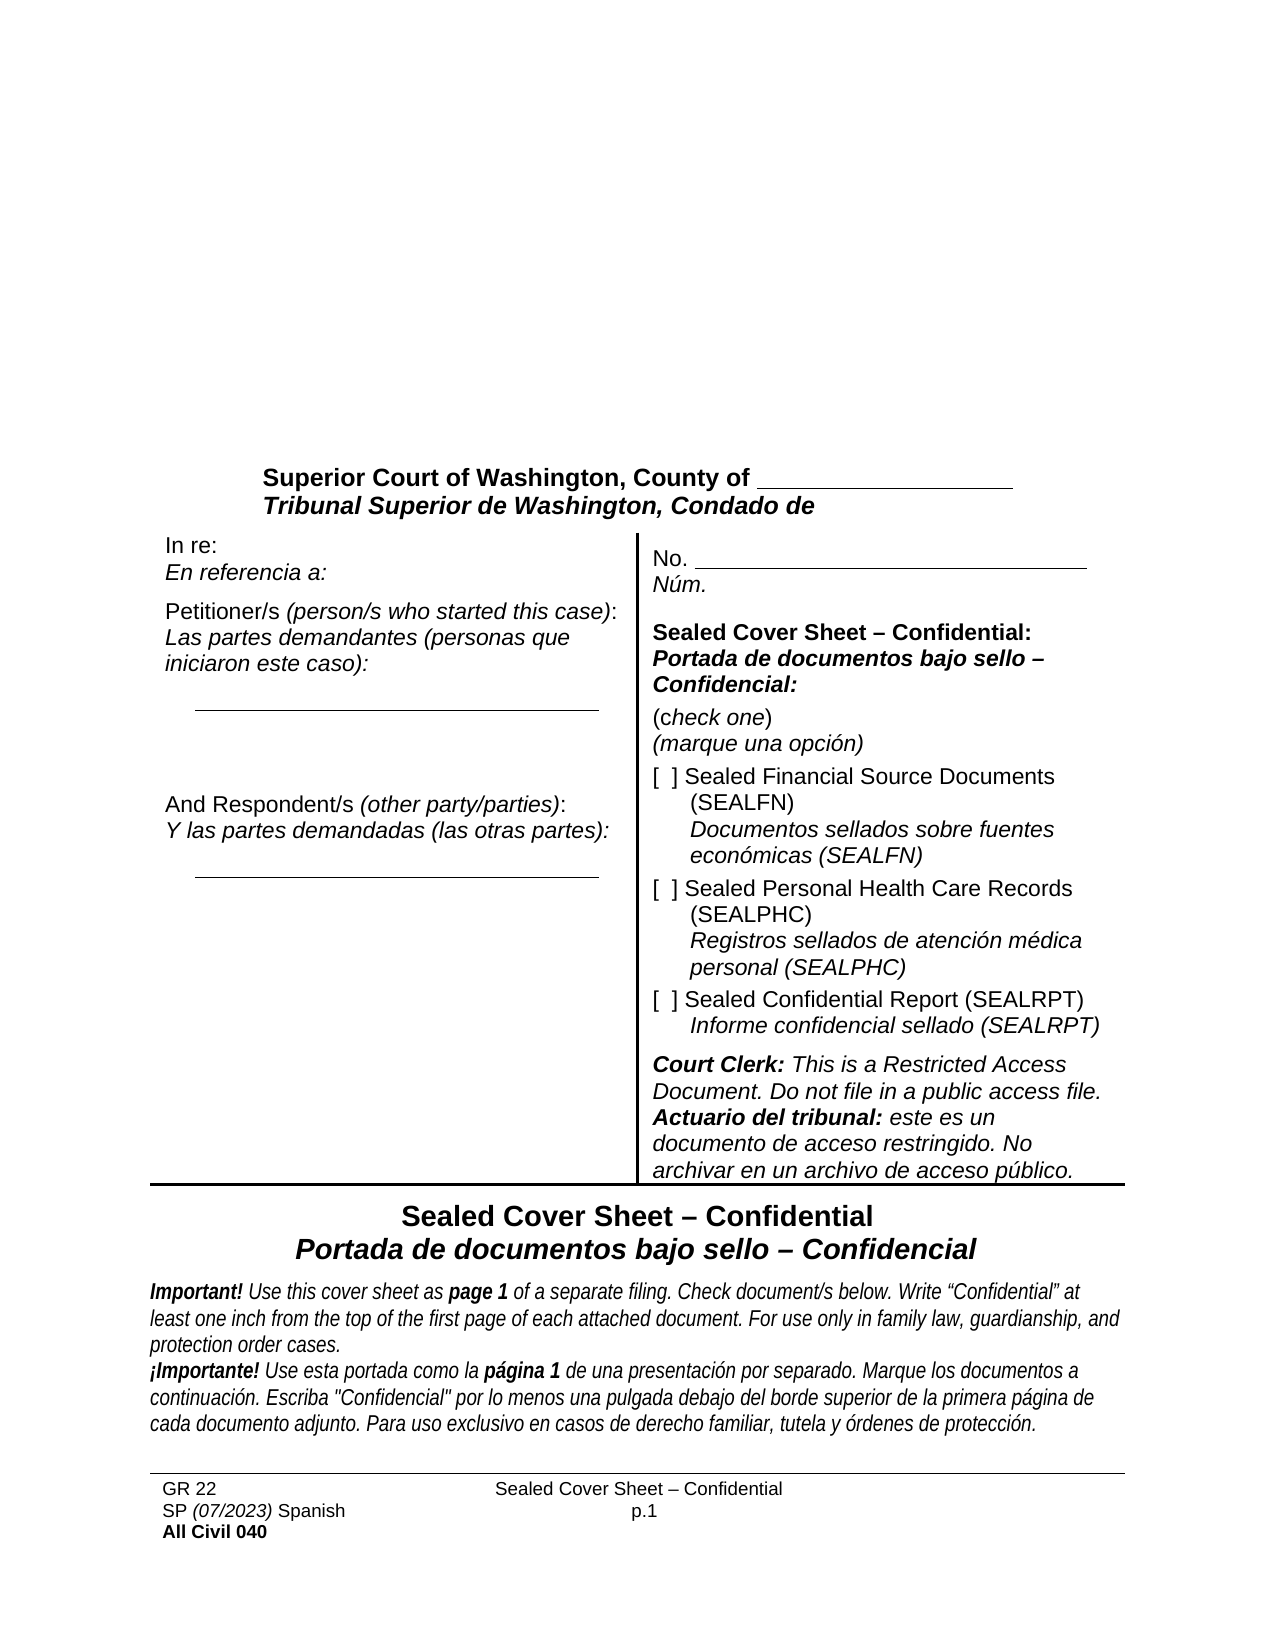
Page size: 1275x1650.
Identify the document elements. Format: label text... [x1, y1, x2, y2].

text Tribunal Superior de Washington, Condado de [262, 491, 1125, 520]
table_header No. Núm. Sealed Cover Sheet – Confidential: Portada de documentos bajo sello – Confidencial: (check one) (marque una opción) [ ] Sealed Financial Source Documents (SEALFN) Documentos sellados sobre fuentes económicas (SEALFN) [ ] Sealed Personal Health Care Records (SEALPHC) Registros sellados de atención médica personal (SEALPHC) [ ] Sealed Confidential Report (SEALRPT) Informe confidencial sellado (SEALRPT) Court Clerk: This is a Restricted Access Document. Do not file in a public access file. Actuario del tribunal: este es un documento de acceso restringido. No archivar en un archivo de acceso público. [639, 533, 1125, 1183]
text Sealed Cover Sheet – Confidential [150, 1199, 1125, 1232]
table_header In re: En referencia a: Petitioner/s (person/s who started this case): Las partes demandantes (personas que iniciaron este caso): And Respondent/s (other party/parties): Y las partes demandadas (las otras partes): [150, 533, 636, 1183]
text Superior Court of Washington, County of [150, 462, 1125, 491]
text Portada de documentos bajo sello – Confidencial [150, 1232, 1125, 1266]
text Important! Use this cover sheet as page 1 of a separate filing. Check document/s below. Write “Confidential” at least one inch from the top of the first page of each attached document. For use only in family law, guardianship, and protection order cases. [150, 1278, 1125, 1357]
text ¡Importante! Use esta portada como la página 1 de una presentación por separado. Marque los documentos a continuación. Escriba "Confidencial" por lo menos una pulgada debajo del borde superior de la primera página de cada documento adjunto. Para uso exclusivo en casos de derecho familiar, tutela y órdenes de protección. [150, 1357, 1125, 1436]
